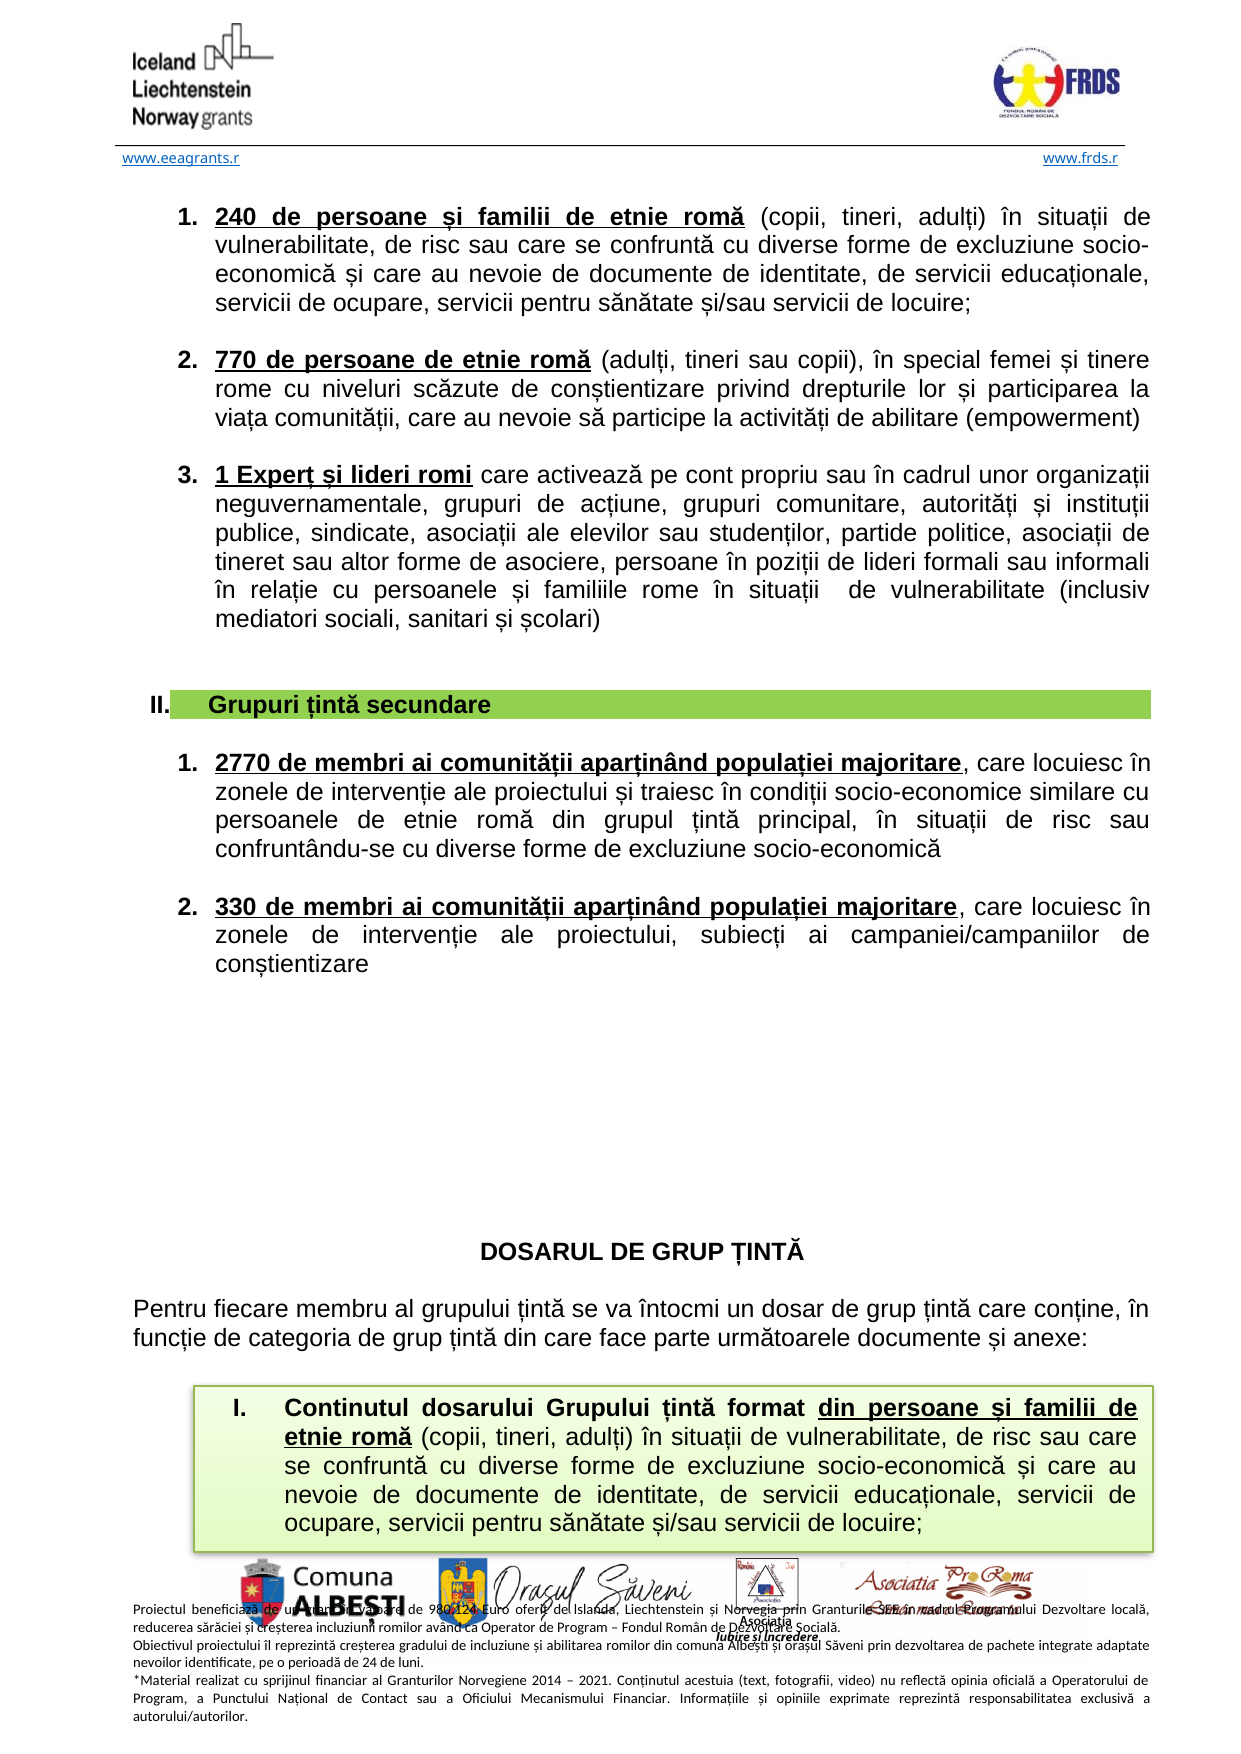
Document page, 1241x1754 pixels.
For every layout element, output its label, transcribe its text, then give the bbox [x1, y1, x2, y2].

list 1 Experț și lideri romi care activează pe cont propriu sau în cadrul unor organizații neguvernamentale, grupuri de acțiune, grupuri comunitare, autorități și instituții publice, sindicate, asociații ale elevilor sau studenților, partide politice, asociații de tineret sau altor forme de asociere, persoane în poziții de lideri formali sau informali în relație cu persoanele și familiile rome în situații de vulnerabilitate (inclusiv mediatori sociali, sanitari și școlari) [177, 460, 1151, 633]
picture [993, 46, 1121, 118]
picture [199, 1553, 1085, 1666]
picture [132, 23, 274, 130]
text Pentru fiecare membru al grupului țintă se va întocmi un dosar de grup țintă care conține, în funcție de categoria de grup țintă din care face parte următoarele documente și anexe: [133, 1294, 1151, 1352]
list 240 de persoane și familii de etnie romă (copii, tineri, adulți) în situații de vulnerabilitate, de risc sau care se confruntă cu diverse forme de excluziune socio-economică și care au nevoie de documente de identitate, de servicii educaționale, servicii de ocupare, servicii pentru sănătate și/sau servicii de locuire; [177, 202, 1151, 317]
list 330 de membri ai comunității aparținând populației majoritare, care locuiesc în zonele de intervenție ale proiectului, subiecți ai campaniei/campaniilor de conștientizare [177, 892, 1151, 978]
text DOSARUL DE GRUP ȚINTĂ [133, 1237, 1151, 1265]
list 2770 de membri ai comunității aparținând populației majoritare, care locuiesc în zonele de intervenție ale proiectului și traiesc în condiții socio-economice similare cu persoanele de etnie romă din grupul țintă principal, în situații de risc sau confruntându-se cu diverse forme de excluziune socio-economică [177, 748, 1151, 863]
list Grupuri țintă secundare [170, 690, 1151, 719]
list 770 de persoane de etnie romă (adulți, tineri sau copii), în special femei și tinere rome cu niveluri scăzute de conștientizare privind drepturile lor și participarea la viața comunității, care au nevoie să participe la activități de abilitare (empowerment) [177, 345, 1151, 432]
